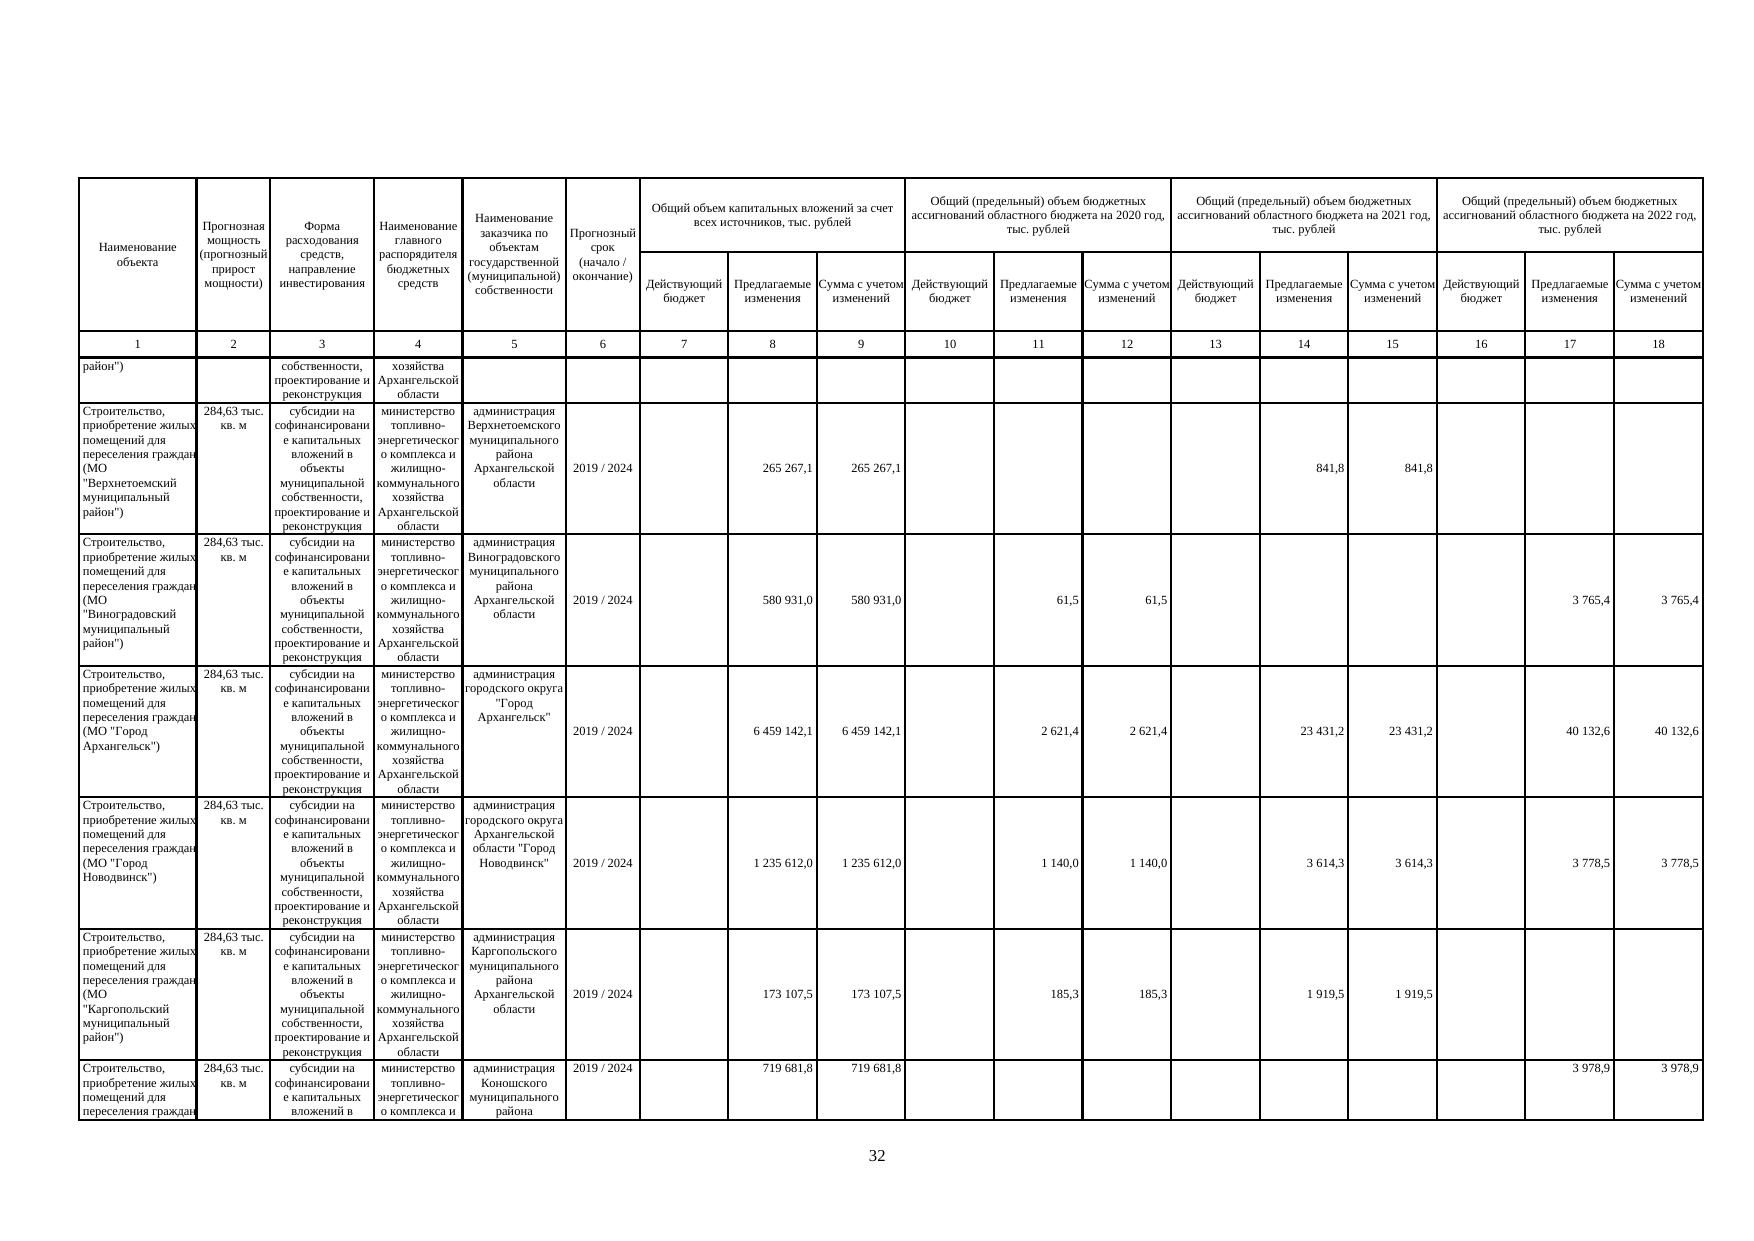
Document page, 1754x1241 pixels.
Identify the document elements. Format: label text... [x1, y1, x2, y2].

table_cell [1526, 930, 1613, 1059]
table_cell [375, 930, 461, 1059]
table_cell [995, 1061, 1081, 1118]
table_cell 1 [80, 332, 195, 356]
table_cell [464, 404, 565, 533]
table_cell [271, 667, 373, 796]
table_cell 9 [818, 332, 904, 356]
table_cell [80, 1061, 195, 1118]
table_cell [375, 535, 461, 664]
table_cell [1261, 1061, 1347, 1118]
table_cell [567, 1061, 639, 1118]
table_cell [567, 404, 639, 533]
table_cell Сумма с учетом изменений [1084, 253, 1170, 329]
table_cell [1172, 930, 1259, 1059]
table_cell Предлагаемые изменения [995, 253, 1081, 329]
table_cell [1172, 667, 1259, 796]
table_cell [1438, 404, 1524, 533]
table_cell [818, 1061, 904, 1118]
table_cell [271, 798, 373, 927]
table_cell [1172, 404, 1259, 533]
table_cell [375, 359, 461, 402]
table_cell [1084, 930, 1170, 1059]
table_cell Сумма с учетом изменений [1349, 253, 1436, 329]
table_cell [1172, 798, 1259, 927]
table_cell 3 [271, 332, 373, 356]
table_cell 10 [906, 332, 993, 356]
table_cell 4 [375, 332, 461, 356]
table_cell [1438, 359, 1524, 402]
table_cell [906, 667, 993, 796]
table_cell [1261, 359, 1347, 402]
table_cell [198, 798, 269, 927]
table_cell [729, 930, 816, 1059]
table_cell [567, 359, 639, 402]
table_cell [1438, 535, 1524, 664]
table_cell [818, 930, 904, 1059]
table_cell 12 [1084, 332, 1170, 356]
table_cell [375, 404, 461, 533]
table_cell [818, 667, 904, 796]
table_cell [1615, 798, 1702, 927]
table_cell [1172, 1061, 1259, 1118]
table_header Форма расходования средств, направление инвестирования [271, 179, 373, 329]
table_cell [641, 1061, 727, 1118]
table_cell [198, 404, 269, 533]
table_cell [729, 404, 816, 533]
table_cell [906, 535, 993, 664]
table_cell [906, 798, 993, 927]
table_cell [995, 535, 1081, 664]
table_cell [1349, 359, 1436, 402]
table_cell Предлагаемые изменения [1261, 253, 1347, 329]
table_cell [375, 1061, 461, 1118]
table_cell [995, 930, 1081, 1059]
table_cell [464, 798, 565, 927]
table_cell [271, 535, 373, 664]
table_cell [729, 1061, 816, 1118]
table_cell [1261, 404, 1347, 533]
table_cell 18 [1615, 332, 1702, 356]
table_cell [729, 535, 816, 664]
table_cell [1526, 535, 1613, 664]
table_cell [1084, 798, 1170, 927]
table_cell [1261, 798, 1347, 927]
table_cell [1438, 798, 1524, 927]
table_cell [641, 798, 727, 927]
table_header Наименование главного распорядителя бюджетных средств [375, 179, 461, 329]
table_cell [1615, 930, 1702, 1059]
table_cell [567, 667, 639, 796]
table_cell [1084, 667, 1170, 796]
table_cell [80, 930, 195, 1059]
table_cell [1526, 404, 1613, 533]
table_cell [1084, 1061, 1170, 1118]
table_cell 14 [1261, 332, 1347, 356]
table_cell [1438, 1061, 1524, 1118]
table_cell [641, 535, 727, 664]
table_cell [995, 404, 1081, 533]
table_cell Действующий бюджет [641, 253, 727, 329]
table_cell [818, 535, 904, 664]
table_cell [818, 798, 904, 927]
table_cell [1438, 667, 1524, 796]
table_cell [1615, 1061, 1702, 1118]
table_cell 8 [729, 332, 816, 356]
table_cell Предлагаемые изменения [1526, 253, 1613, 329]
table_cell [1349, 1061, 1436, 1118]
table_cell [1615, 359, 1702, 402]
table_header Прогнозный срок (начало / окончание) [567, 179, 639, 329]
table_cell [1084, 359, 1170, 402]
table_cell Сумма с учетом изменений [818, 253, 904, 329]
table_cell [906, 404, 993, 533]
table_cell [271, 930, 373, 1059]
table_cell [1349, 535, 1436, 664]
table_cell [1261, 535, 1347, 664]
table_cell 6 [567, 332, 639, 356]
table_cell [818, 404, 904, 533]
table_cell 11 [995, 332, 1081, 356]
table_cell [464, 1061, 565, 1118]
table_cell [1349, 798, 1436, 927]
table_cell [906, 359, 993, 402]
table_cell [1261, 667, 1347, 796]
table_cell 17 [1526, 332, 1613, 356]
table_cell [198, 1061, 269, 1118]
table_cell Сумма с учетом изменений [1615, 253, 1702, 329]
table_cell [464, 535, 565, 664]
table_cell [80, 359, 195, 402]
table_header Общий (предельный) объем бюджетных ассигнований областного бюджета на 2022 год, тыс. рублей [1438, 179, 1702, 251]
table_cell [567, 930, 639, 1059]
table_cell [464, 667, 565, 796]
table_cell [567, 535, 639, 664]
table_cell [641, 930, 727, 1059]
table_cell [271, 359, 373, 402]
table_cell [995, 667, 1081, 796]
table_header Наименование объекта [80, 179, 195, 329]
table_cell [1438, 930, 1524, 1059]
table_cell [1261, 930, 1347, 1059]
table_header Наименование заказчика по объектам государственной (муниципальной) собственности [464, 179, 565, 329]
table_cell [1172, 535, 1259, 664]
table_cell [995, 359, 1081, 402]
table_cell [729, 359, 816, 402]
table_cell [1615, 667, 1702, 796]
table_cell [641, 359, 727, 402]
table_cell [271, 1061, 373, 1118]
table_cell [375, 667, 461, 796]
table_cell Предлагаемые изменения [729, 253, 816, 329]
table_cell 7 [641, 332, 727, 356]
table_header Общий (предельный) объем бюджетных ассигнований областного бюджета на 2020 год, тыс. рублей [906, 179, 1170, 251]
table_cell 13 [1172, 332, 1259, 356]
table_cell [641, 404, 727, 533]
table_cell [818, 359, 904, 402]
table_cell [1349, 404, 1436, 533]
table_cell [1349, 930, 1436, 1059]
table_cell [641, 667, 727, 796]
table_cell Действующий бюджет [1438, 253, 1524, 329]
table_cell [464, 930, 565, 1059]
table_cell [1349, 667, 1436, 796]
table_cell 15 [1349, 332, 1436, 356]
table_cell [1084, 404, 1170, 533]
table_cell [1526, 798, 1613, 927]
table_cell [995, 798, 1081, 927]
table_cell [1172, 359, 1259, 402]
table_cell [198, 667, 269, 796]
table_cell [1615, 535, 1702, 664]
table_cell 5 [464, 332, 565, 356]
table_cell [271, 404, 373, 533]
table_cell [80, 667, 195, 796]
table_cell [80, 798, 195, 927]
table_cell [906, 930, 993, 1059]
table_header Прогнозная мощность (прогнозный прирост мощности) [198, 179, 269, 329]
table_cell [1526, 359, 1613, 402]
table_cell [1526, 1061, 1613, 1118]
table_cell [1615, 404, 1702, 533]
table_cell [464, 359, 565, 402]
table_header Общий объем капитальных вложений за счет всех источников, тыс. рублей [641, 179, 904, 251]
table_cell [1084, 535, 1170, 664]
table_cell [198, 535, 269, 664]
table_cell 16 [1438, 332, 1524, 356]
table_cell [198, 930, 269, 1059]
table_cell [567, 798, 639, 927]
table_cell Действующий бюджет [1172, 253, 1259, 329]
table_cell Действующий бюджет [906, 253, 993, 329]
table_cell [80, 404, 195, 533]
table_cell 2 [198, 332, 269, 356]
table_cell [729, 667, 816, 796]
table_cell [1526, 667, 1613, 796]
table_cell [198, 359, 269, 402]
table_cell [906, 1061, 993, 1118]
table_header Общий (предельный) объем бюджетных ассигнований областного бюджета на 2021 год, тыс. рублей [1172, 179, 1436, 251]
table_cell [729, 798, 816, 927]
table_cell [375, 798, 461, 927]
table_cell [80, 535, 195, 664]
